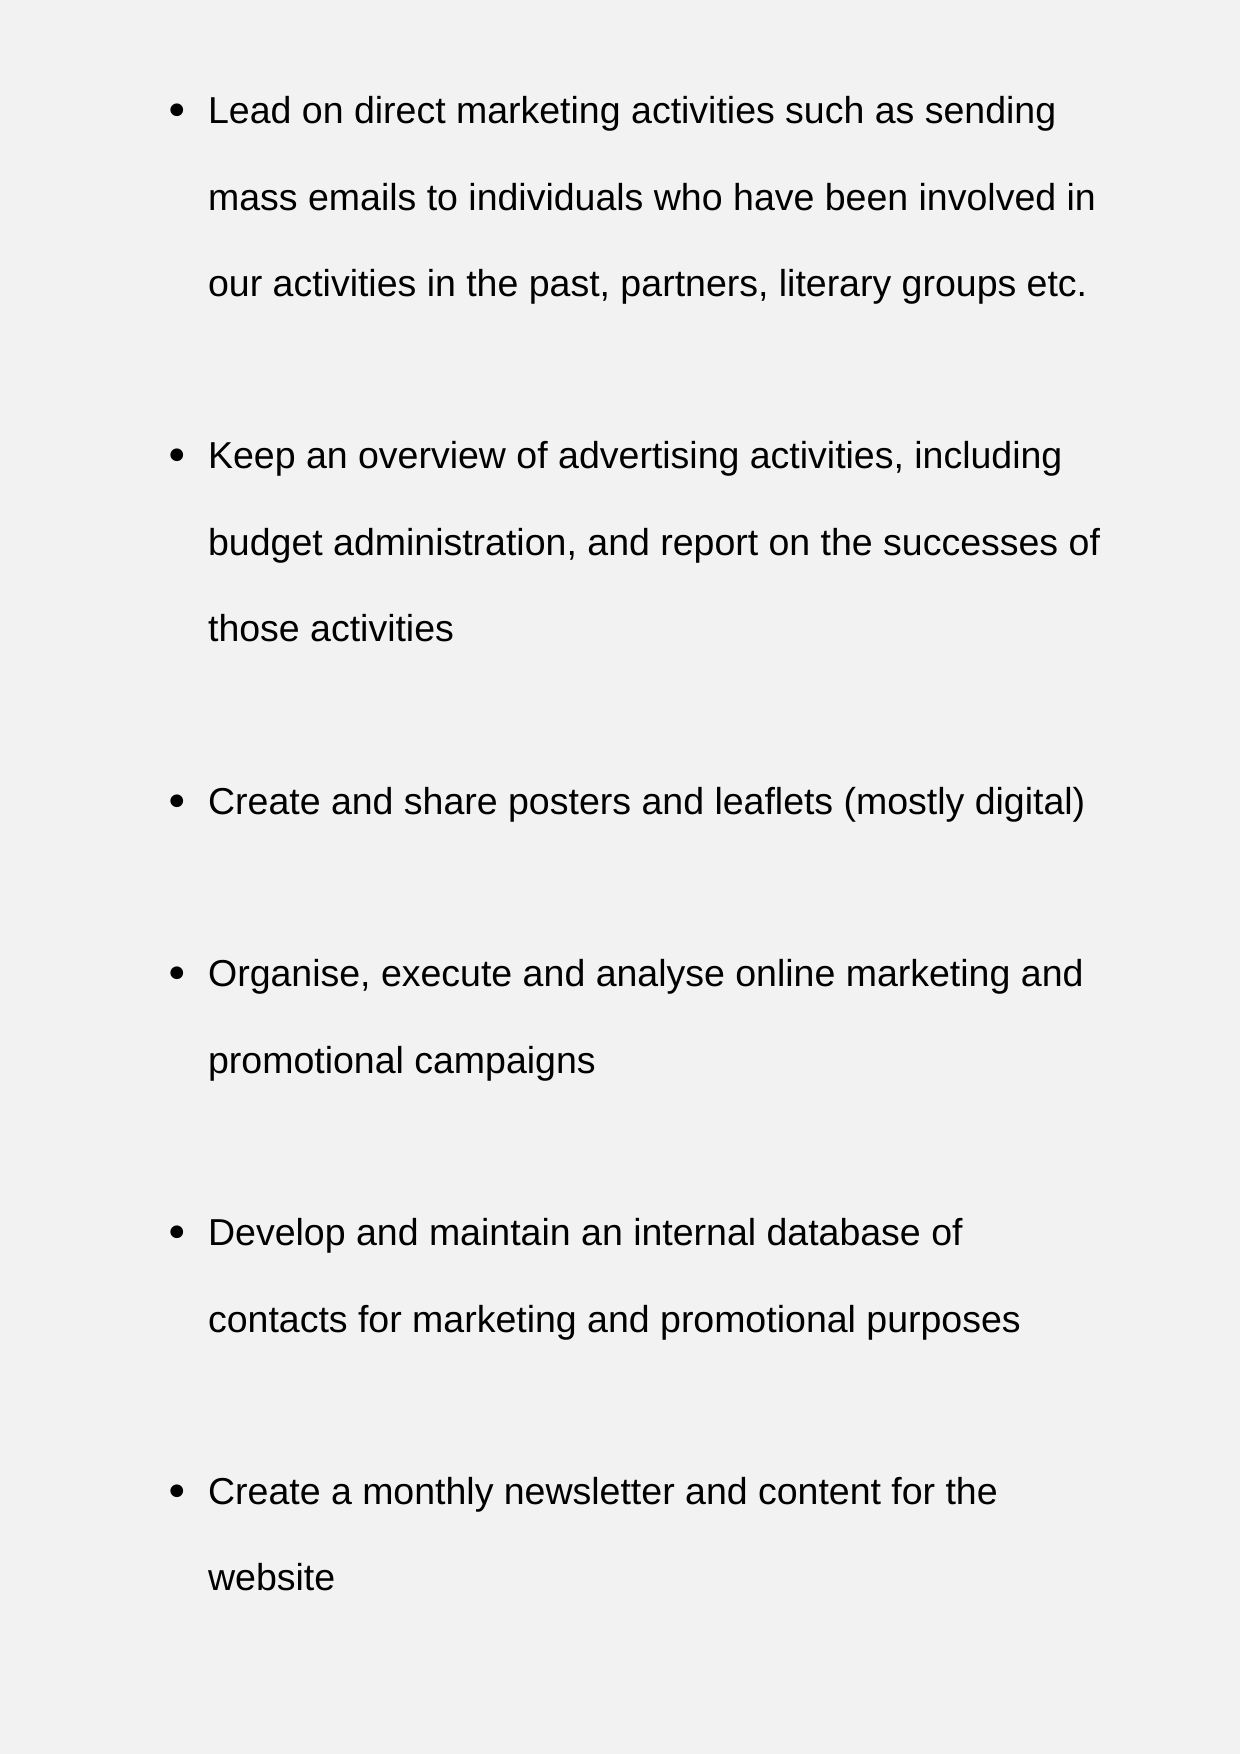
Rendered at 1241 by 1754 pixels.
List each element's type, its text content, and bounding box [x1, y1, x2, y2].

list Develop and maintain an internal database of contacts for marketing and promotional purposes [170, 1210, 1107, 1340]
list Organise, execute and analyse online marketing and promotional campaigns [170, 952, 1107, 1081]
list Keep an overview of advertising activities, including budget administration, and report on the successes of those activities [170, 434, 1107, 649]
list Create and share posters and leaflets (mostly digital) [170, 779, 1107, 822]
list Lead on direct marketing activities such as sending mass emails to individuals who have been involved in our activities in the past, partners, literary groups etc. [170, 89, 1107, 304]
list Create a monthly newsletter and content for the website [170, 1469, 1107, 1599]
